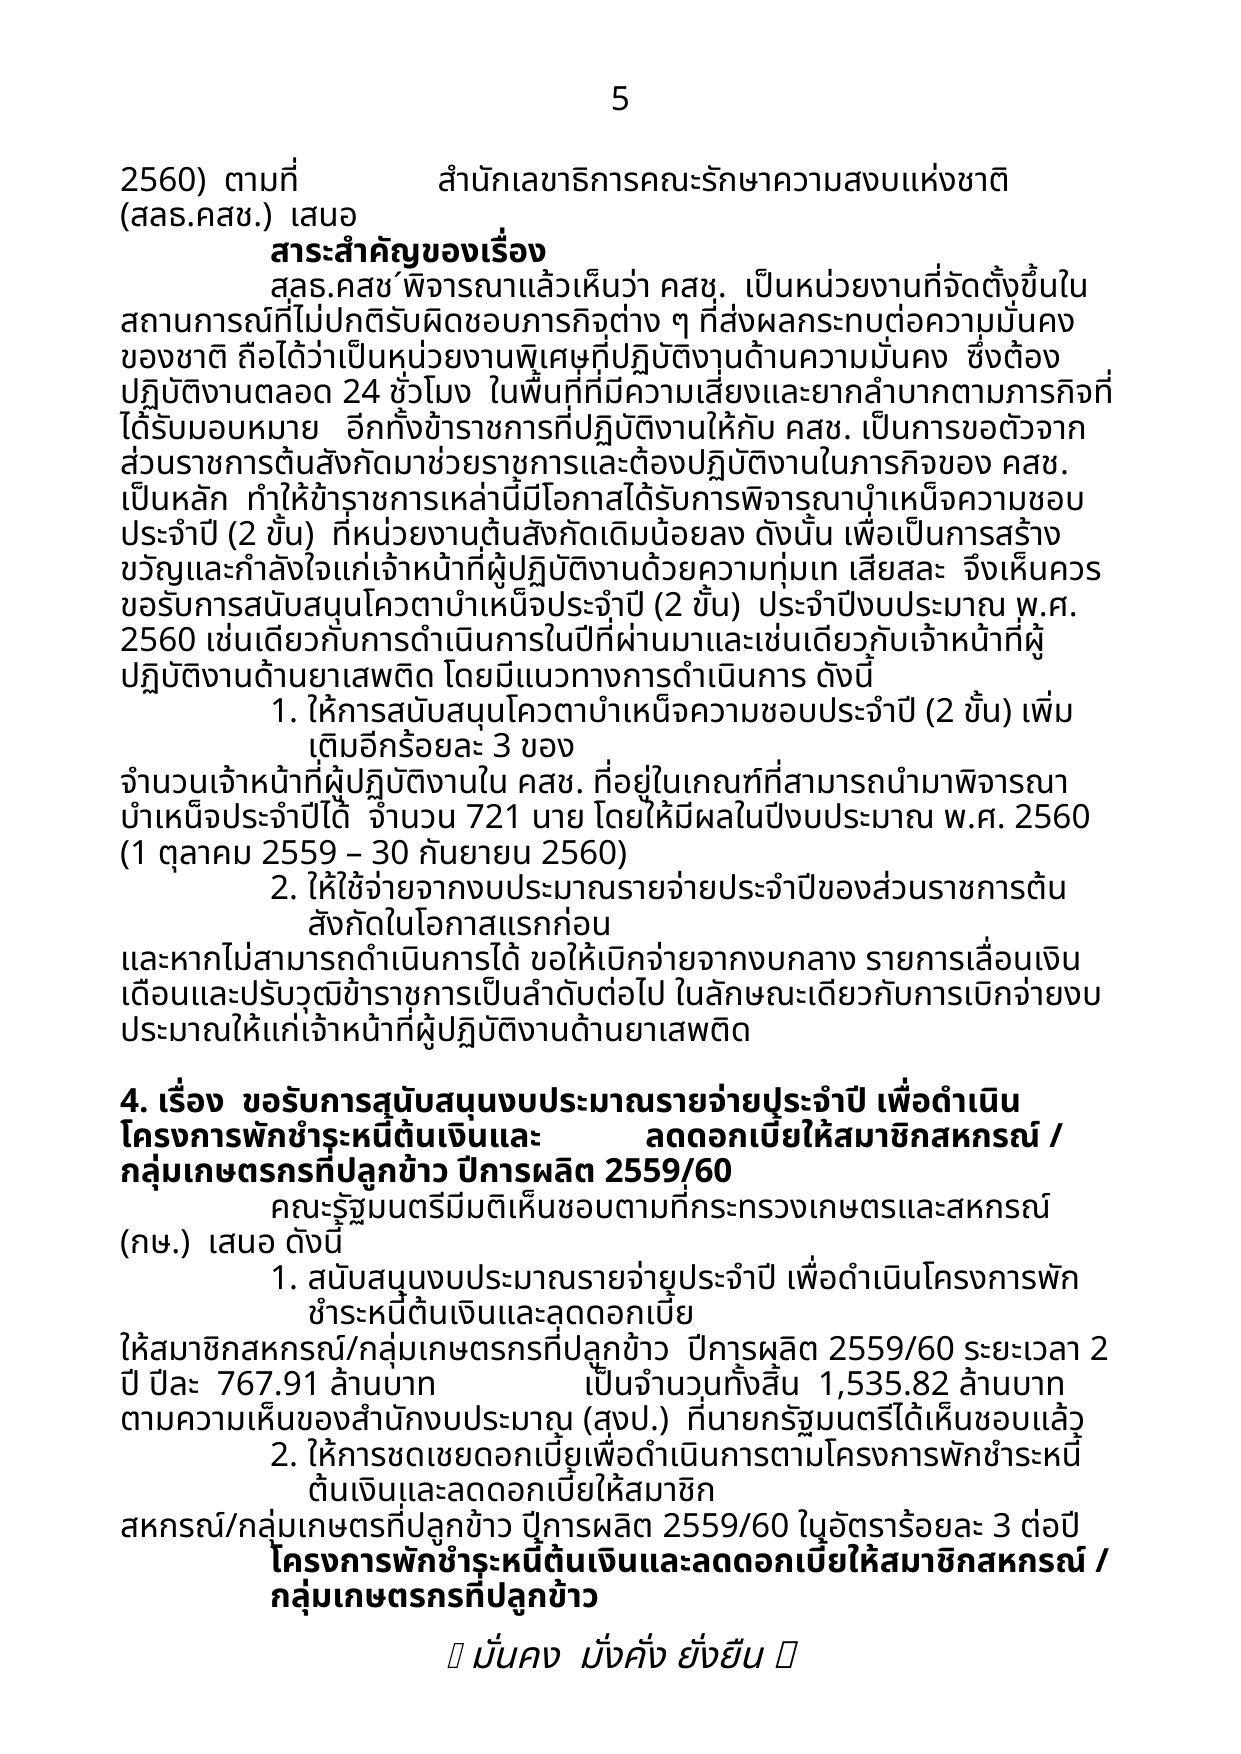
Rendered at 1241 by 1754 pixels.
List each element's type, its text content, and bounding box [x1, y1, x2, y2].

text และหากไม่สามารถดำเนินการได้ ขอให้เบิกจ่ายจากงบกลาง รายการเลื่อนเงินเดือนและปรับวุฒิข้าราชการเป็นลำดับต่อไป ในลักษณะเดียวกับการเบิกจ่ายงบประมาณให้แก่เจ้าหน้าที่ผู้ปฏิบัติงานด้านยาเสพติด [120, 942, 1120, 1048]
text คณะรัฐมนตรีมีมติเห็นชอบตามที่กระทรวงเกษตรและสหกรณ์ (กษ.) เสนอ ดังนี้ [120, 1190, 1120, 1261]
list สนับสนุนงบประมาณรายจ่ายประจำปี เพื่อดำเนินโครงการพักชำระหนี้ต้นเงินและลดดอกเบี้ย [270, 1261, 1120, 1332]
text สหกรณ์/กลุ่มเกษตรที่ปลูกข้าว ปีการผลิต 2559/60 ในอัตราร้อยละ 3 ต่อปี [120, 1509, 1120, 1544]
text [120, 163, 1120, 234]
list ให้การสนับสนุนโควตาบำเหน็จความชอบประจำปี (2 ขั้น) เพิ่มเติมอีกร้อยละ 3 ของ [270, 694, 1120, 765]
text 4. เรื่อง ขอรับการสนับสนุนงบประมาณรายจ่ายประจำปี เพื่อดำเนินโครงการพักชำระหนี้ต้นเงินและ ลดดอกเบี้ยให้สมาชิกสหกรณ์ / กลุ่มเกษตรกรที่ปลูกข้าว ปีการผลิต 2559/60 [120, 1084, 1120, 1190]
text ให้สมาชิกสหกรณ์/กลุ่มเกษตรกรที่ปลูกข้าว ปีการผลิต 2559/60 ระยะเวลา 2 ปี ปีละ 767.91 ล้านบาท เป็นจำนวนทั้งสิ้น 1,535.82 ล้านบาท ตามความเห็นของสำนักงบประมาณ (สงป.) ที่นายกรัฐมนตรีได้เห็นชอบแล้ว [120, 1332, 1120, 1438]
list ให้ใช้จ่ายจากงบประมาณรายจ่ายประจำปีของส่วนราชการต้นสังกัดในโอกาสแรกก่อน [270, 871, 1120, 942]
text โครงการพักชำระหนี้ต้นเงินและลดดอกเบี้ยให้สมาชิกสหกรณ์ / กลุ่มเกษตรกรที่ปลูกข้าว [270, 1544, 1120, 1615]
text จำนวนเจ้าหน้าที่ผู้ปฏิบัติงานใน คสช. ที่อยู่ในเกณฑ์ที่สามารถนำมาพิจารณาบำเหน็จประจำปีได้ จำนวน 721 นาย โดยให้มีผลในปีงบประมาณ พ.ศ. 2560 (1 ตุลาคม 2559 – 30 กันยายน 2560) [120, 765, 1120, 871]
text สลธ.คสช´พิจารณาแล้วเห็นว่า คสช. เป็นหน่วยงานที่จัดตั้งขึ้นในสถานการณ์ที่ไม่ปกติรับผิดชอบภารกิจต่าง ๆ ที่ส่งผลกระทบต่อความมั่นคงของชาติ ถือได้ว่าเป็นหน่วยงานพิเศษที่ปฏิบัติงานด้านความมั่นคง ซึ่งต้องปฏิบัติงานตลอด 24 ชั่วโมง ในพื้นที่ที่มีความเสี่ยงและยากลำบากตามภารกิจที่ได้รับมอบหมาย อีกทั้งข้าราชการที่ปฏิบัติงานให้กับ คสช. เป็นการขอตัวจากส่วนราชการต้นสังกัดมาช่วยราชการและต้องปฏิบัติงานในภารกิจของ คสช. เป็นหลัก ทำให้ข้าราชการเหล่านี้มีโอกาสได้รับการพิจารณาบำเหน็จความชอบประจำปี (2 ขั้น) ที่หน่วยงานต้นสังกัดเดิมน้อยลง ดังนั้น เพื่อเป็นการสร้างขวัญและกำลังใจแก่เจ้าหน้าที่ผู้ปฏิบัติงานด้วยความทุ่มเท เสียสละ จึงเห็นควรขอรับการสนับสนุนโควตาบำเหน็จประจำปี (2 ขั้น) ประจำปีงบประมาณ พ.ศ. 2560 เช่นเดียวกับการดำเนินการในปีที่ผ่านมาและเช่นเดียวกับเจ้าหน้าที่ผู้ปฏิบัติงานด้านยาเสพติด โดยมีแนวทางการดำเนินการ ดังนี้ [120, 269, 1120, 694]
text สาระสำคัญของเรื่อง [120, 234, 1120, 269]
list ให้การชดเชยดอกเบี้ยเพื่อดำเนินการตามโครงการพักชำระหนี้ต้นเงินและลดดอกเบี้ยให้สมาชิก [270, 1438, 1120, 1509]
